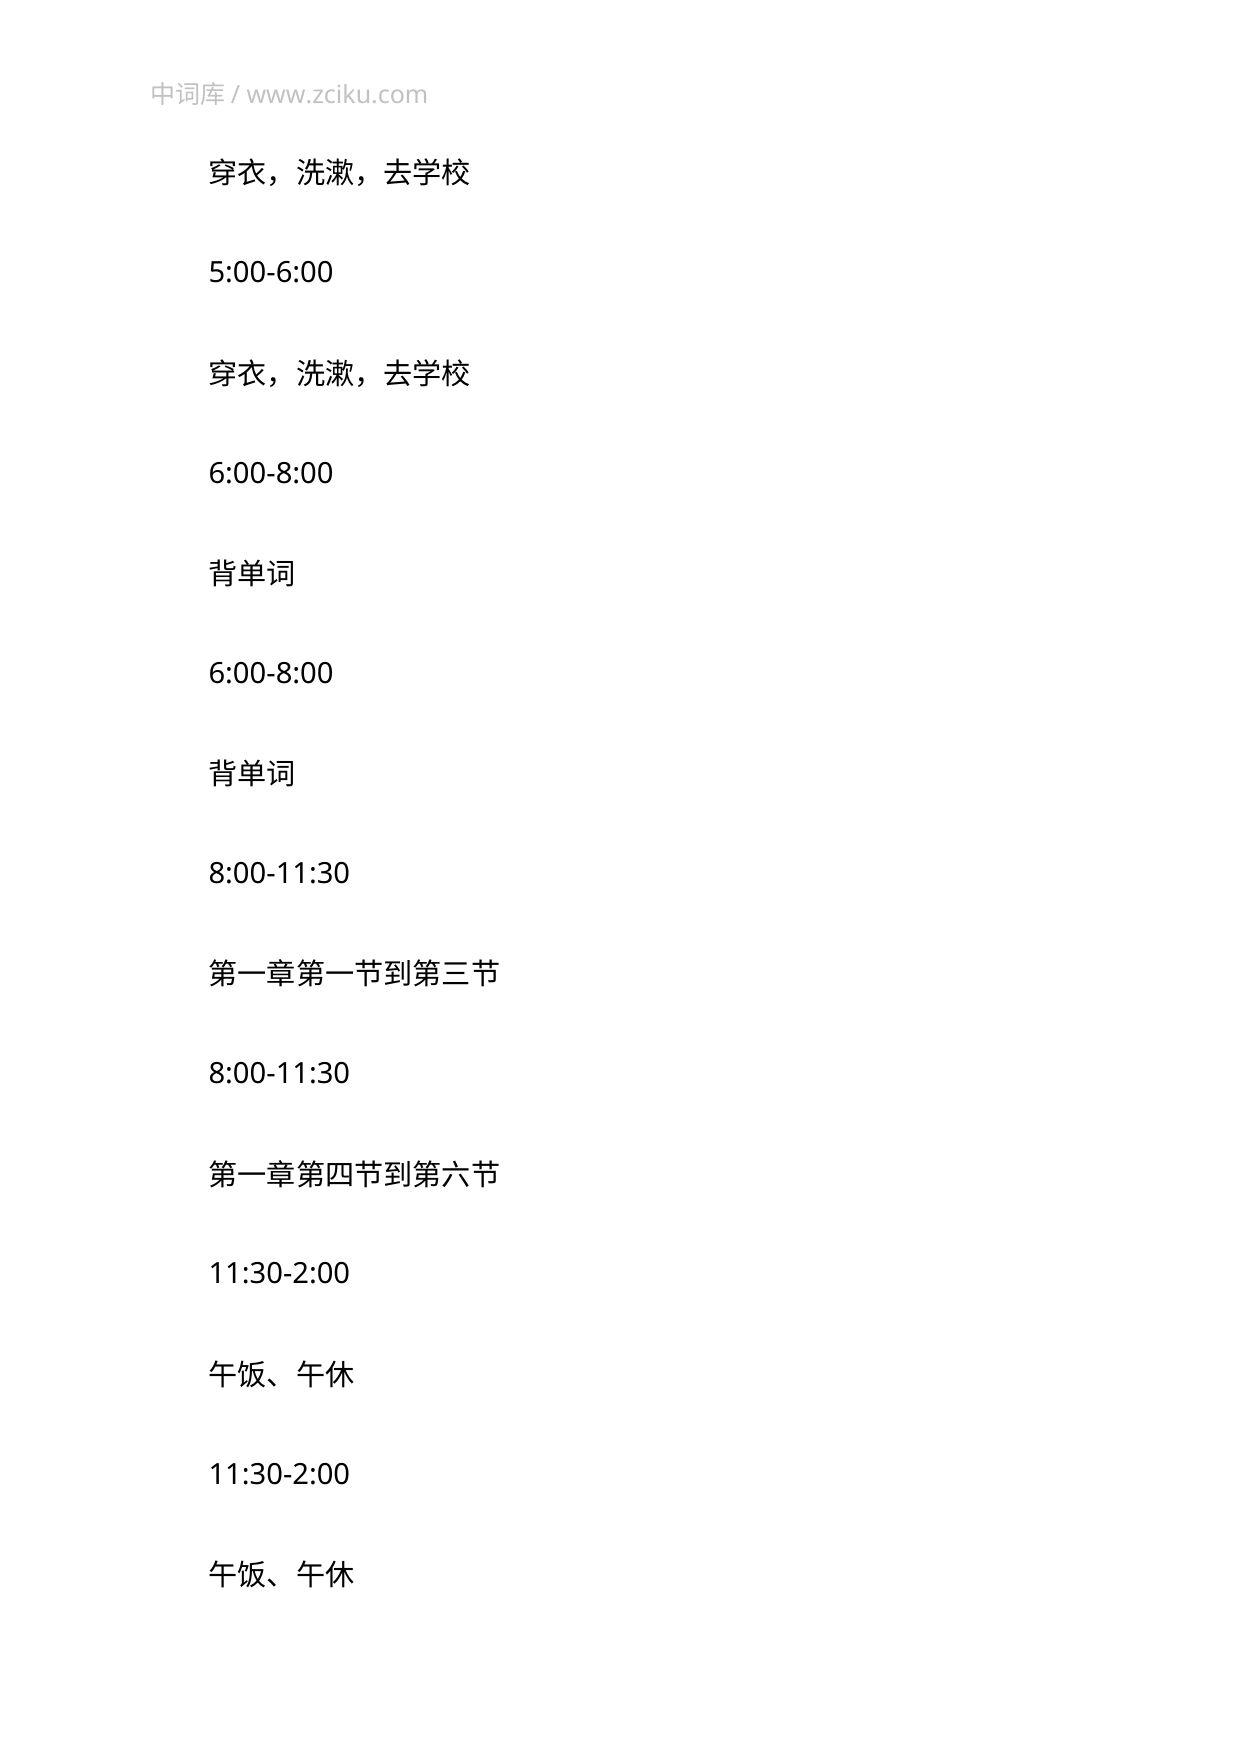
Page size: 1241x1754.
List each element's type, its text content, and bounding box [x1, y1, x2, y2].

text 5:00-6:00 [150, 252, 1090, 291]
text 第一章第四节到第六节 [150, 1151, 1090, 1193]
text 午饭、午休 [150, 1551, 1090, 1594]
text 背单词 [150, 550, 1090, 593]
text 8:00-11:30 [150, 1053, 1090, 1092]
text 6:00-8:00 [150, 652, 1090, 692]
text 11:30-2:00 [150, 1453, 1090, 1493]
text 穿衣，洗漱，去学校 [150, 150, 1090, 192]
text 穿衣，洗漱，去学校 [150, 350, 1090, 392]
text 第一章第一节到第三节 [150, 951, 1090, 993]
text 8:00-11:30 [150, 852, 1090, 892]
text 6:00-8:00 [150, 452, 1090, 492]
text 11:30-2:00 [150, 1253, 1090, 1292]
text 午饭、午休 [150, 1351, 1090, 1393]
text 背单词 [150, 751, 1090, 793]
